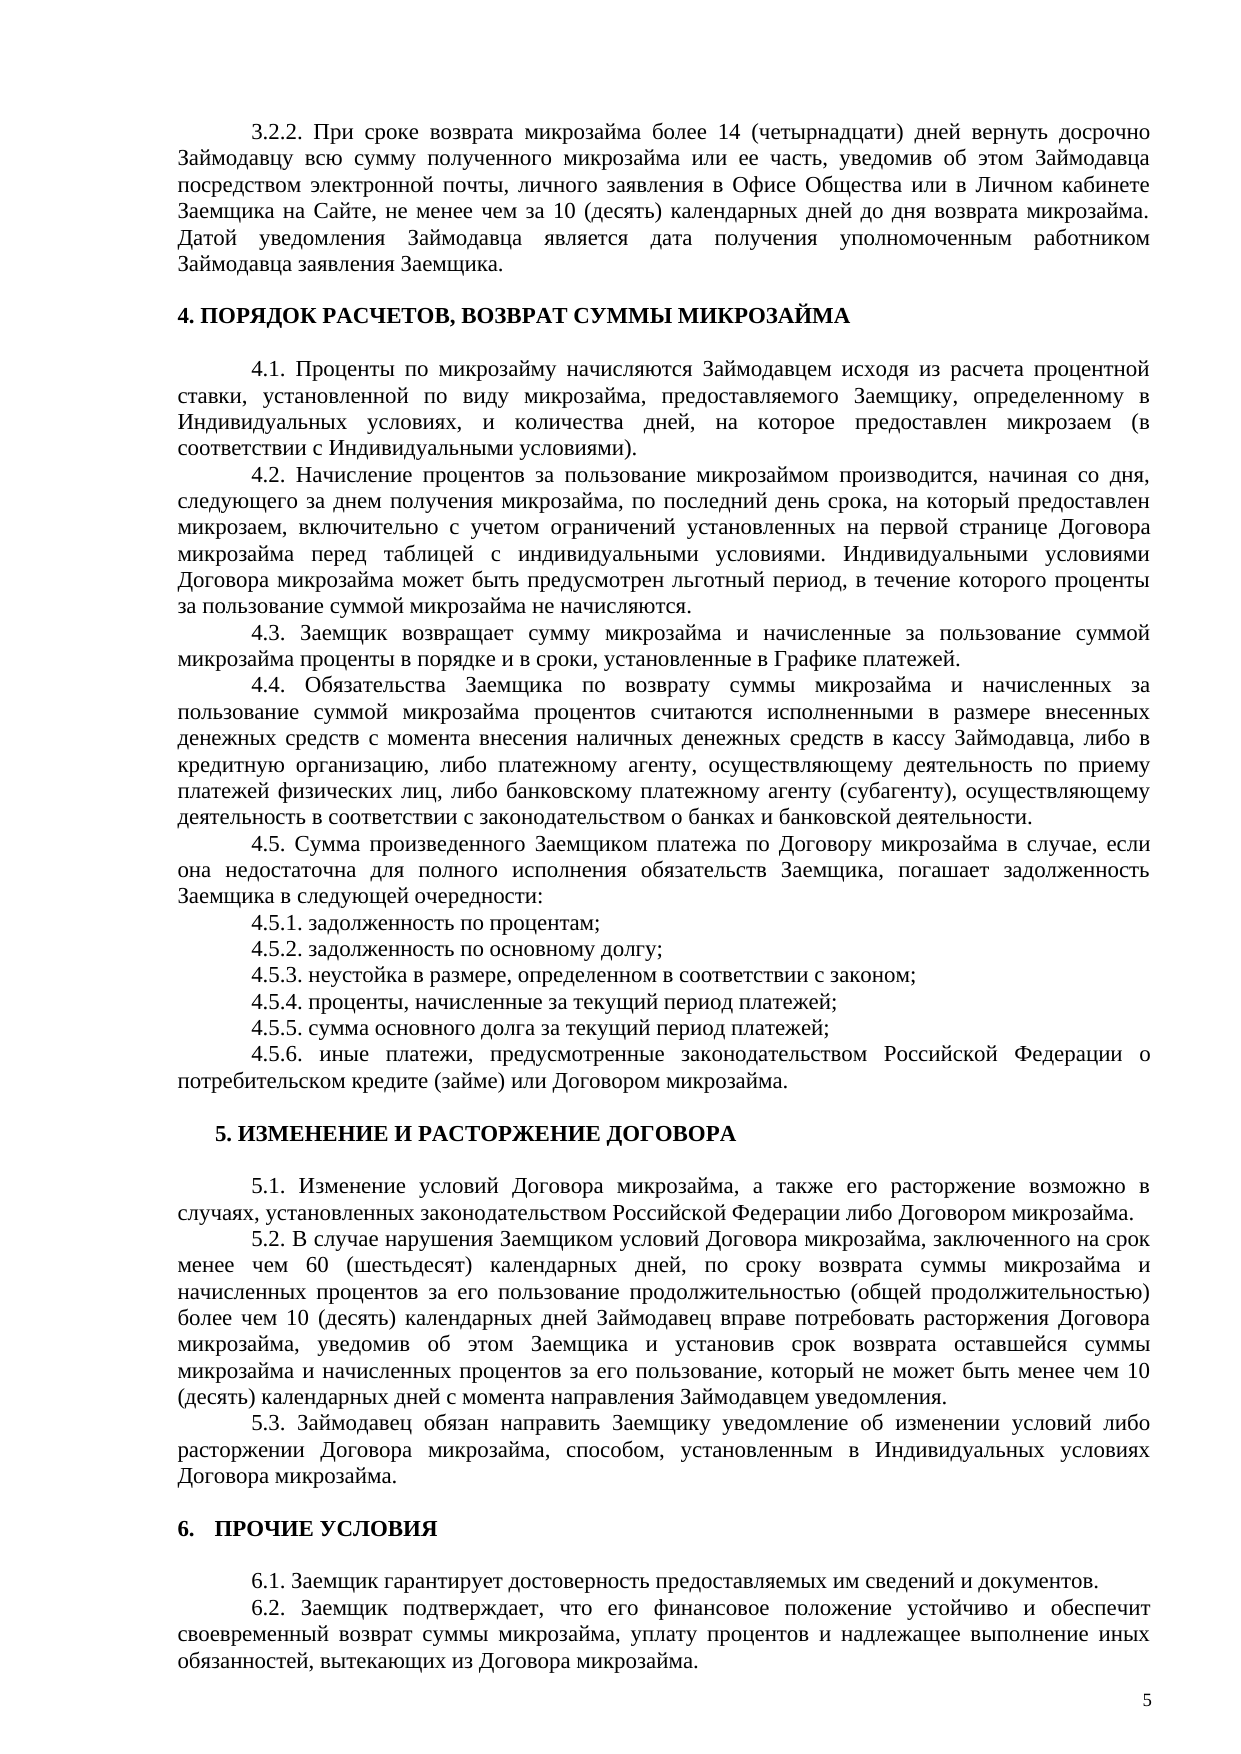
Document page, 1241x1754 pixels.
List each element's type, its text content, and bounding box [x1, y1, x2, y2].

text 4.5.3. неустойка в размере, определенном в соответствии с законом; [177, 961, 1152, 988]
text 4. ПОРЯДОК РАСЧЕТОВ, ВОЗВРАТ СУММЫ МИКРОЗАЙМА [177, 303, 1152, 329]
list ПРОЧИЕ УСЛОВИЯ [177, 1515, 1152, 1541]
text 5.3. Займодавец обязан направить Заемщику уведомление об изменении условий либо расторжении Договора микрозайма, способом, установленным в Индивидуальных условиях Договора микрозайма. [177, 1409, 1152, 1488]
text 4.5.1. задолженность по процентам; [177, 909, 1152, 935]
text 5. ИЗМЕНЕНИЕ И РАСТОРЖЕНИЕ ДОГОВОРА [215, 1119, 1152, 1146]
text 5.2. В случае нарушения Заемщиком условий Договора микрозайма, заключенного на срок менее чем 60 (шестьдесят) календарных дней, по сроку возврата суммы микрозайма и начисленных процентов за его пользование продолжительностью (общей продолжительностью) более чем 10 (десять) календарных дней Займодавец вправе потребовать расторжения Договора микрозайма, уведомив об этом Заемщика и установив срок возврата оставшейся суммы микрозайма и начисленных процентов за его пользование, который не может быть менее чем 10 (десять) календарных дней с момента направления Займодавцем уведомления. [177, 1225, 1152, 1409]
list 6.1. Заемщик гарантирует достоверность предоставляемых им сведений и документов. [177, 1568, 1152, 1594]
text 4.5.6. иные платежи, предусмотренные законодательством Российской Федерации о потребительском кредите (займе) или Договором микрозайма. [177, 1041, 1152, 1093]
text 4.1. Проценты по микрозайму начисляются Займодавцем исходя из расчета процентной ставки, установленной по виду микрозайма, предоставляемого Заемщику, определенному в Индивидуальных условиях, и количества дней, на которое предоставлен микрозаем (в соответствии с Индивидуальными условиями). [177, 355, 1152, 461]
text 4.4. Обязательства Заемщика по возврату суммы микрозайма и начисленных за пользование суммой микрозайма процентов считаются исполненными в размере внесенных денежных средств с момента внесения наличных денежных средств в кассу Займодавца, либо в кредитную организацию, либо платежному агенту, осуществляющему деятельность по приему платежей физических лиц, либо банковскому платежному агенту (субагенту), осуществляющему деятельность в соответствии с законодательством о банках и банковской деятельности. [177, 672, 1152, 830]
text 4.5. Сумма произведенного Заемщиком платежа по Договору микрозайма в случае, если она недостаточна для полного исполнения обязательств Заемщика, погашает задолженность Заемщика в следующей очередности: [177, 830, 1152, 909]
text 4.3. Заемщик возвращает сумму микрозайма и начисленные за пользование суммой микрозайма проценты в порядке и в сроки, установленные в Графике платежей. [177, 619, 1152, 672]
text 3.2.2. При сроке возврата микрозайма более 14 (четырнадцати) дней вернуть досрочно Займодавцу всю сумму полученного микрозайма или ее часть, уведомив об этом Займодавца посредством электронной почты, личного заявления в Офисе Общества или в Личном кабинете Заемщика на Сайте, не менее чем за 10 (десять) календарных дней до дня возврата микрозайма. Датой уведомления Займодавца является дата получения уполномоченным работником Займодавца заявления Заемщика. [177, 118, 1152, 276]
text 4.5.2. задолженность по основному долгу; [177, 935, 1152, 961]
text 5.1. Изменение условий Договора микрозайма, а также его расторжение возможно в случаях, установленных законодательством Российской Федерации либо Договором микрозайма. [177, 1172, 1152, 1225]
text 4.5.5. сумма основного долга за текущий период платежей; [177, 1014, 1152, 1041]
text 4.5.4. проценты, начисленные за текущий период платежей; [177, 988, 1152, 1014]
text 4.2. Начисление процентов за пользование микрозаймом производится, начиная со дня, следующего за днем получения микрозайма, по последний день срока, на который предоставлен микрозаем, включительно с учетом ограничений установленных на первой странице Договора микрозайма перед таблицей с индивидуальными условиями. Индивидуальными условиями Договора микрозайма может быть предусмотрен льготный период, в течение которого проценты за пользование суммой микрозайма не начисляются. [177, 461, 1152, 619]
list 6.2. Заемщик подтверждает, что его финансовое положение устойчиво и обеспечит своевременный возврат суммы микрозайма, уплату процентов и надлежащее выполнение иных обязанностей, вытекающих из Договора микрозайма. [177, 1594, 1152, 1673]
